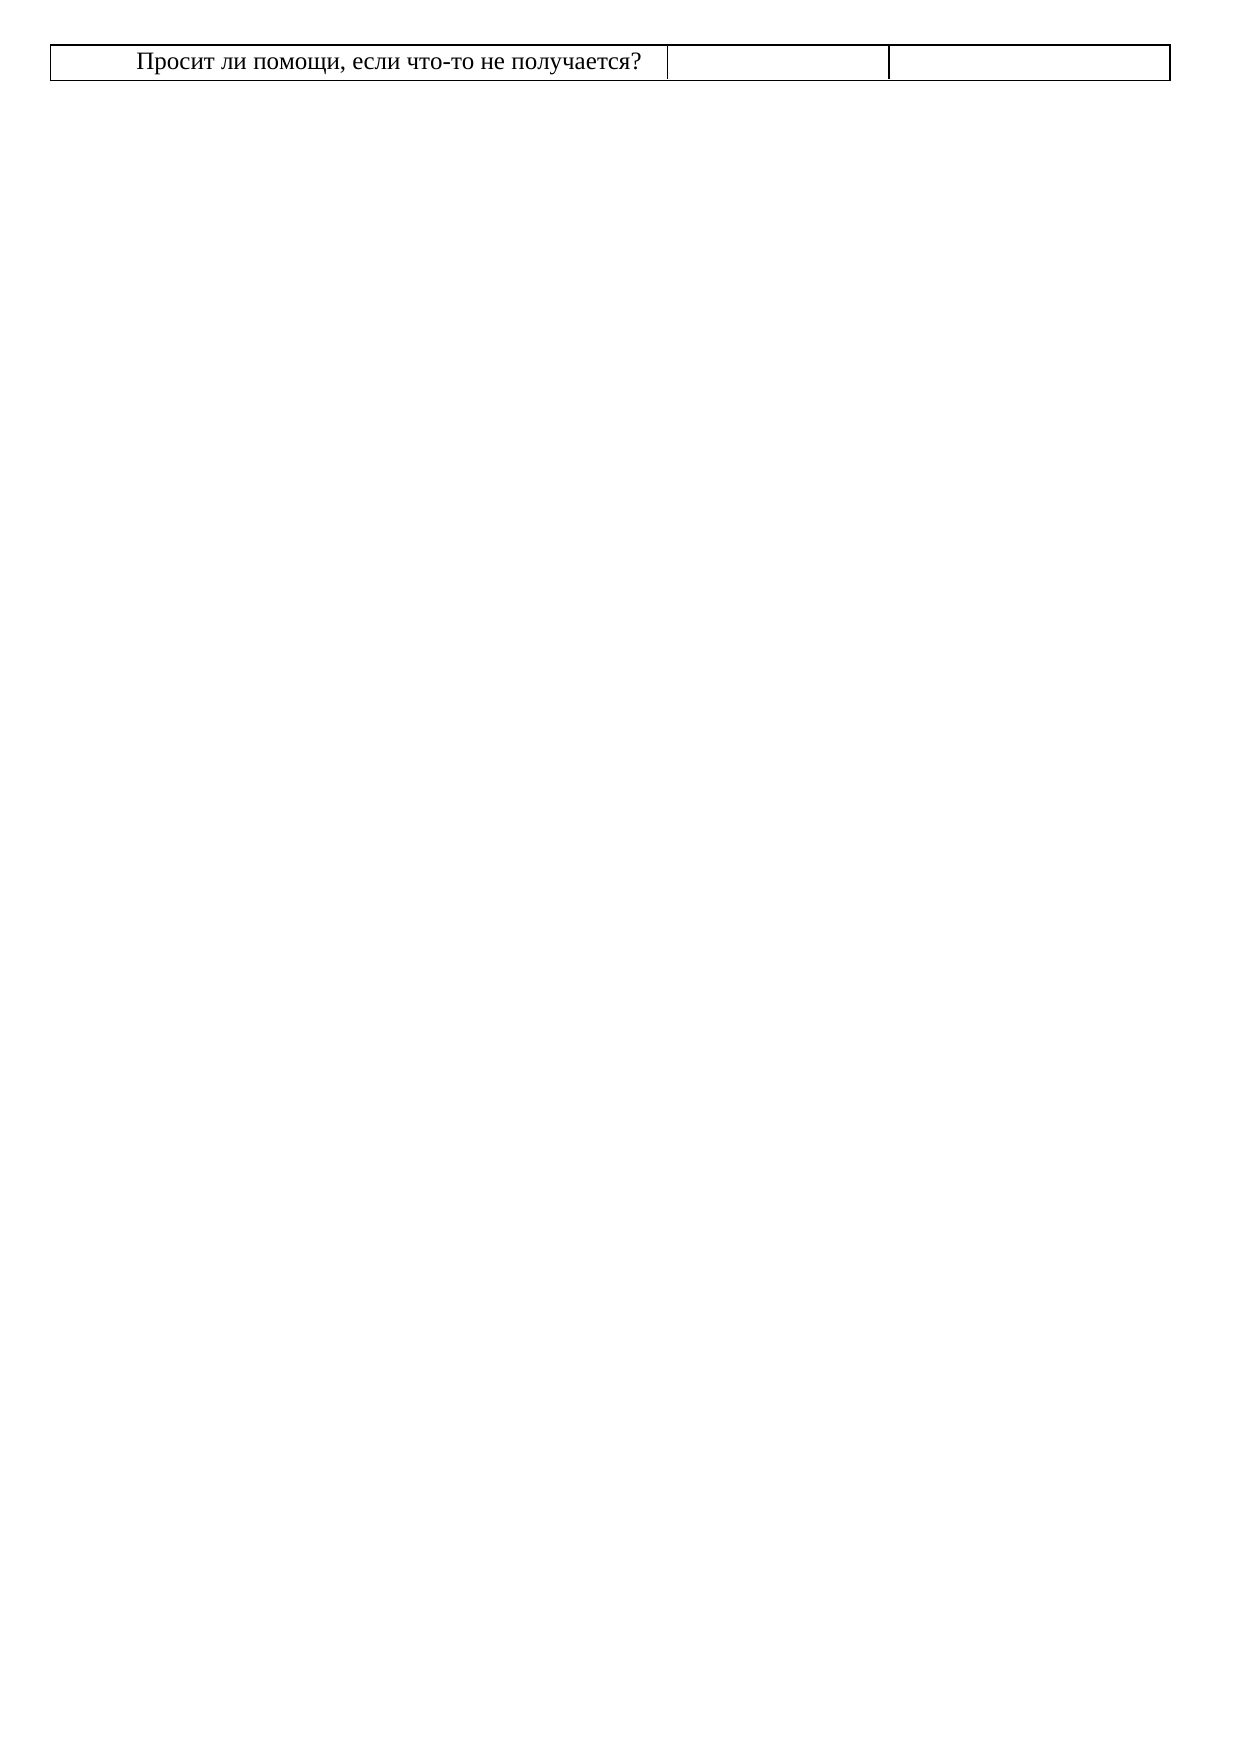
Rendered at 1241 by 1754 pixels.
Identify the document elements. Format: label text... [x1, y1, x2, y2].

table_cell [890, 46, 1169, 79]
table_cell [668, 46, 888, 79]
table_cell Просит ли помощи, если что-то не получается? [51, 46, 667, 79]
